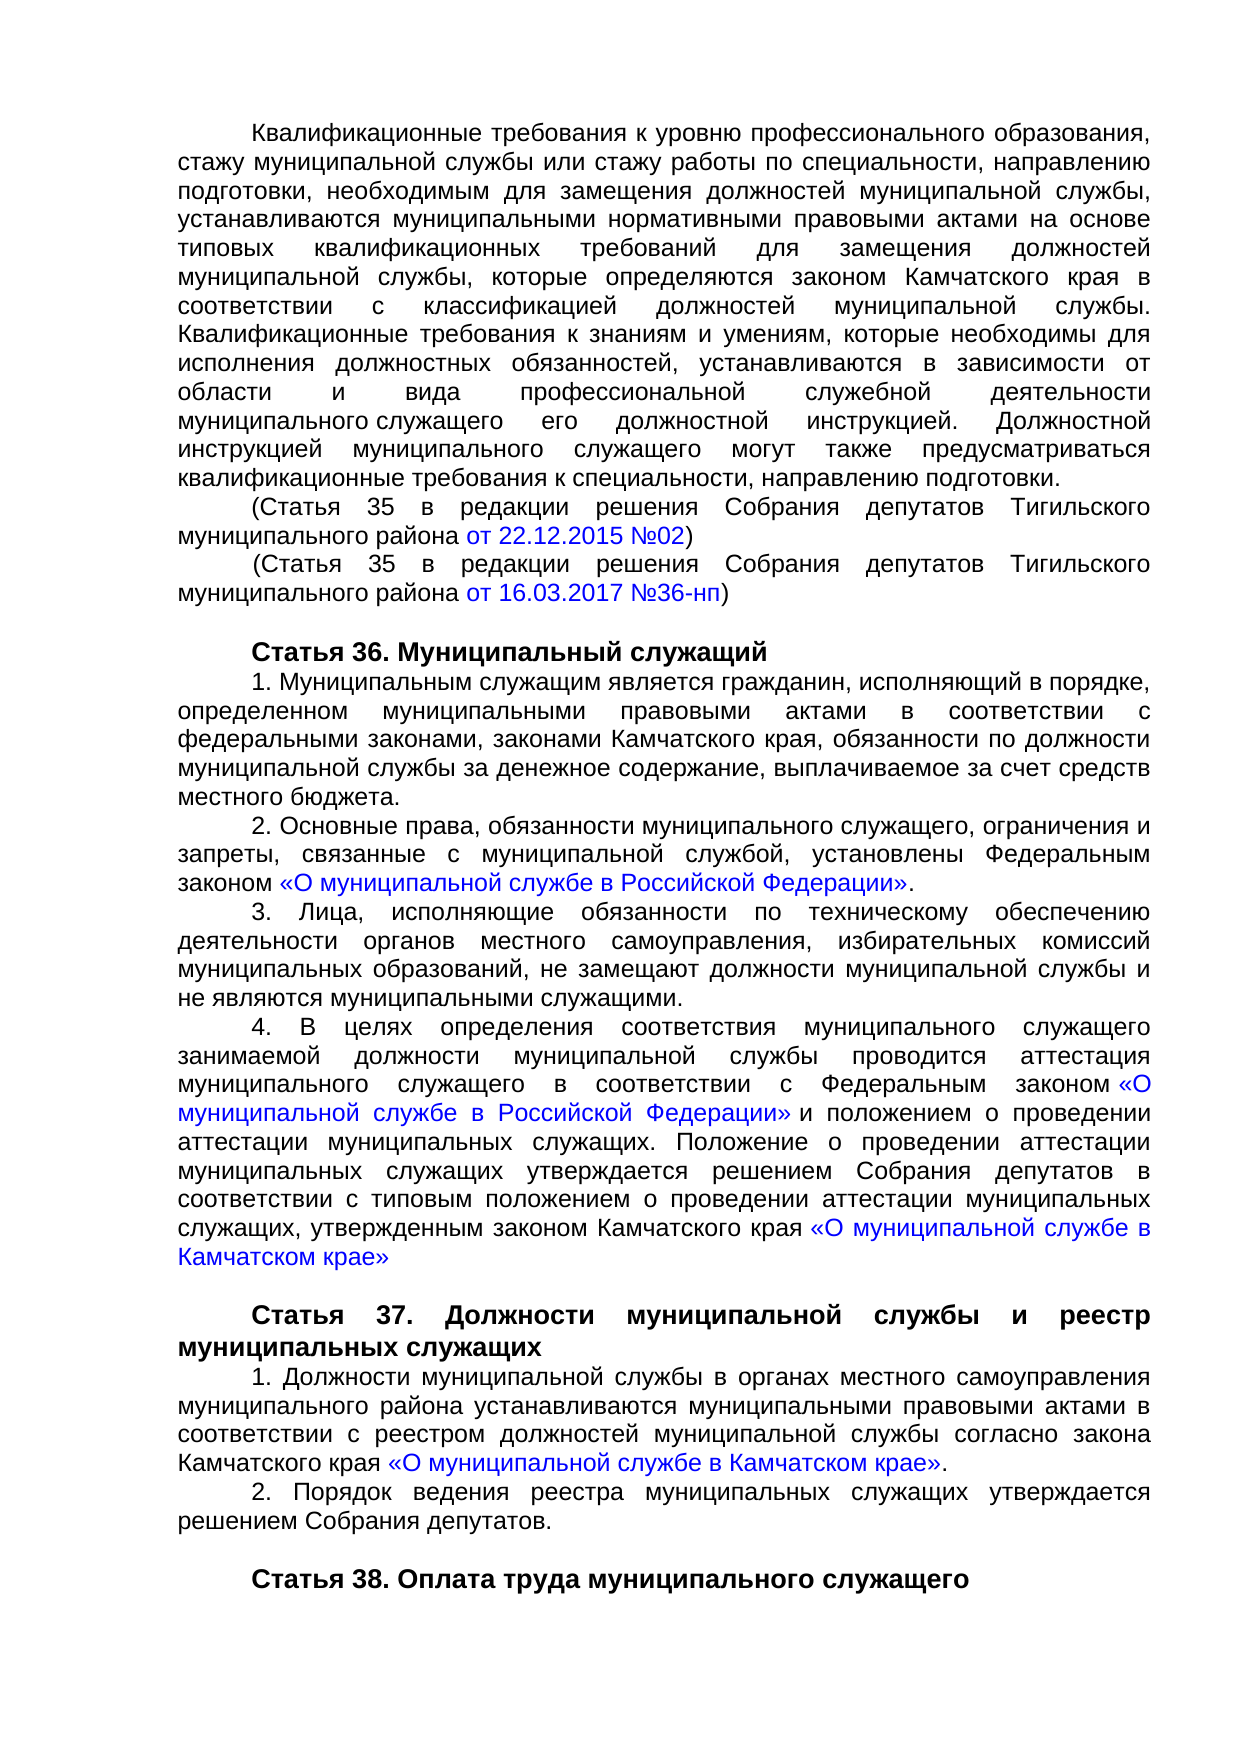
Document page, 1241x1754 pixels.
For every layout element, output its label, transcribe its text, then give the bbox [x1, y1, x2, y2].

text Статья 37. Должности муниципальной службы и реестр муниципальных служащих [177, 1299, 1152, 1362]
text (Статья 35 в редакции решения Собрания депутатов Тигильского муниципального района от 16.03.2017 №36-нп) [177, 549, 1152, 607]
text Статья 38. Оплата труда муниципального служащего [177, 1563, 1152, 1594]
text 2. Порядок ведения реестра муниципальных служащих утверждается решением Собрания депутатов. [177, 1477, 1152, 1534]
text (Статья 35 в редакции решения Собрания депутатов Тигильского муниципального района от 22.12.2015 №02) [177, 492, 1152, 549]
text 4. В целях определения соответствия муниципального служащего занимаемой должности муниципальной службы проводится аттестация муниципального служащего в соответствии с Федеральным законом «О муниципальной службе в Российской Федерации» и положением о проведении аттестации муниципальных служащих. Положение о проведении аттестации муниципальных служащих утверждается решением Собрания депутатов в соответствии с типовым положением о проведении аттестации муниципальных служащих, утвержденным законом Камчатского края «О муниципальной службе в Камчатском крае» [177, 1012, 1152, 1271]
text 1. Муниципальным служащим является гражданин, исполняющий в порядке, определенном муниципальными правовыми актами в соответствии с федеральными законами, законами Камчатского края, обязанности по должности муниципальной службы за денежное содержание, выплачиваемое за счет средств местного бюджета. [177, 667, 1152, 811]
text 3. Лица, исполняющие обязанности по техническому обеспечению деятельности органов местного самоуправления, избирательных комиссий муниципальных образований, не замещают должности муниципальной службы и не являются муниципальными служащими. [177, 897, 1152, 1012]
text 1. Должности муниципальной службы в органах местного самоуправления муниципального района устанавливаются муниципальными правовыми актами в соответствии с реестром должностей муниципальной службы согласно закона Камчатского края «О муниципальной службе в Камчатском крае». [177, 1362, 1152, 1477]
text Статья 36. Муниципальный служащий [177, 636, 1152, 667]
text 2. Основные права, обязанности муниципального служащего, ограничения и запреты, связанные с муниципальной службой, установлены Федеральным законом «О муниципальной службе в Российской Федерации». [177, 811, 1152, 897]
text Квалификационные требования к уровню профессионального образования, стажу муниципальной службы или стажу работы по специальности, направлению подготовки, необходимым для замещения должностей муниципальной службы, устанавливаются муниципальными нормативными правовыми актами на основе типовых квалификационных требований для замещения должностей муниципальной службы, которые определяются законом Камчатского края в соответствии с классификацией должностей муниципальной службы. Квалификационные требования к знаниям и умениям, которые необходимы для исполнения должностных обязанностей, устанавливаются в зависимости от области и вида профессиональной служебной деятельности муниципального служащего его должностной инструкцией. Должностной инструкцией муниципального служащего могут также предусматриваться квалификационные требования к специальности, направлению подготовки. [177, 118, 1152, 492]
